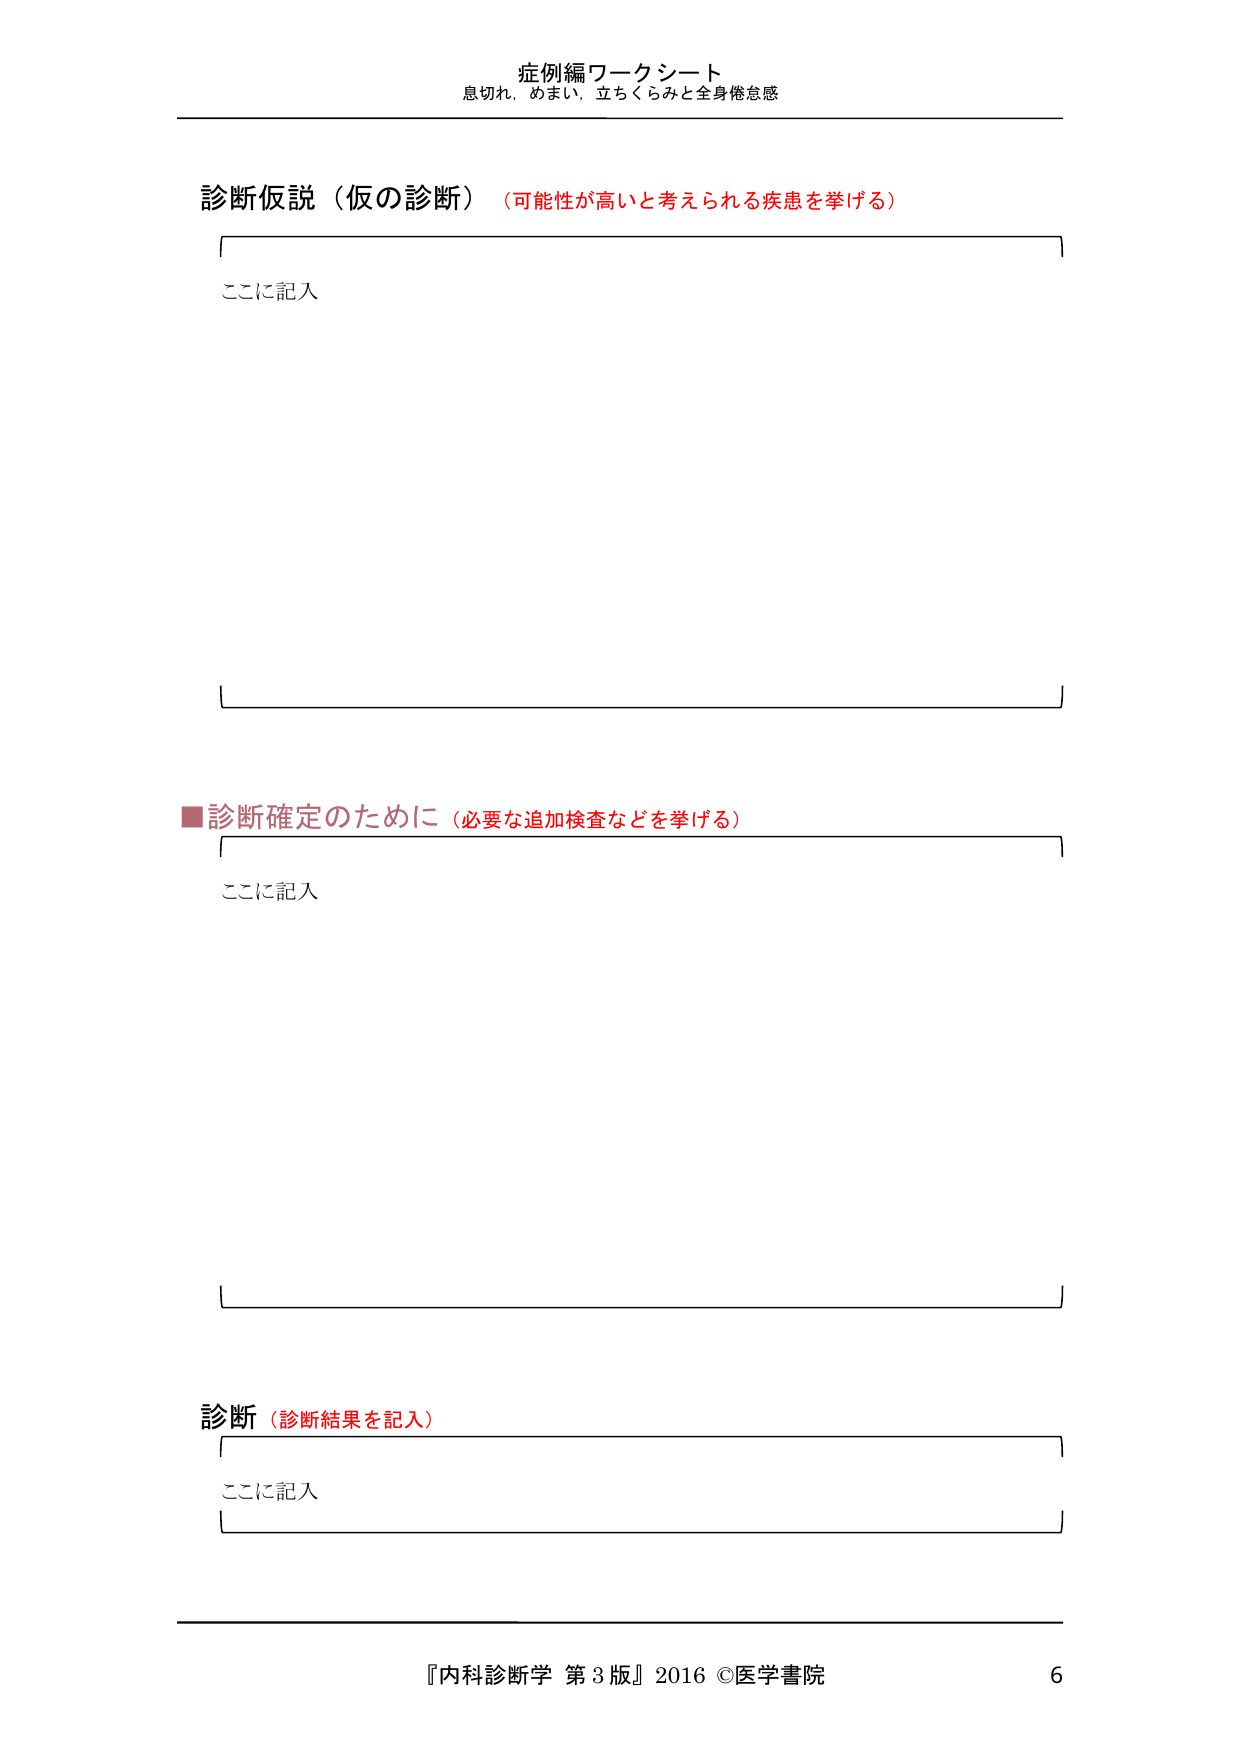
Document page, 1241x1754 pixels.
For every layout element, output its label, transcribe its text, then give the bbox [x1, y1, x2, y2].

text ここに記入 [221, 1473, 1063, 1510]
subtitle 診断（診断結果を記入） [199, 1398, 1063, 1435]
text ここに記入 [221, 273, 1063, 310]
subtitle ■診断確定のために（必要な追加検査などを挙げる） [177, 798, 1063, 835]
text ここに記入 [221, 873, 1063, 910]
subtitle 診断仮説（仮の診断）（可能性が高いと考えられる疾患を挙げる） [199, 179, 1063, 217]
